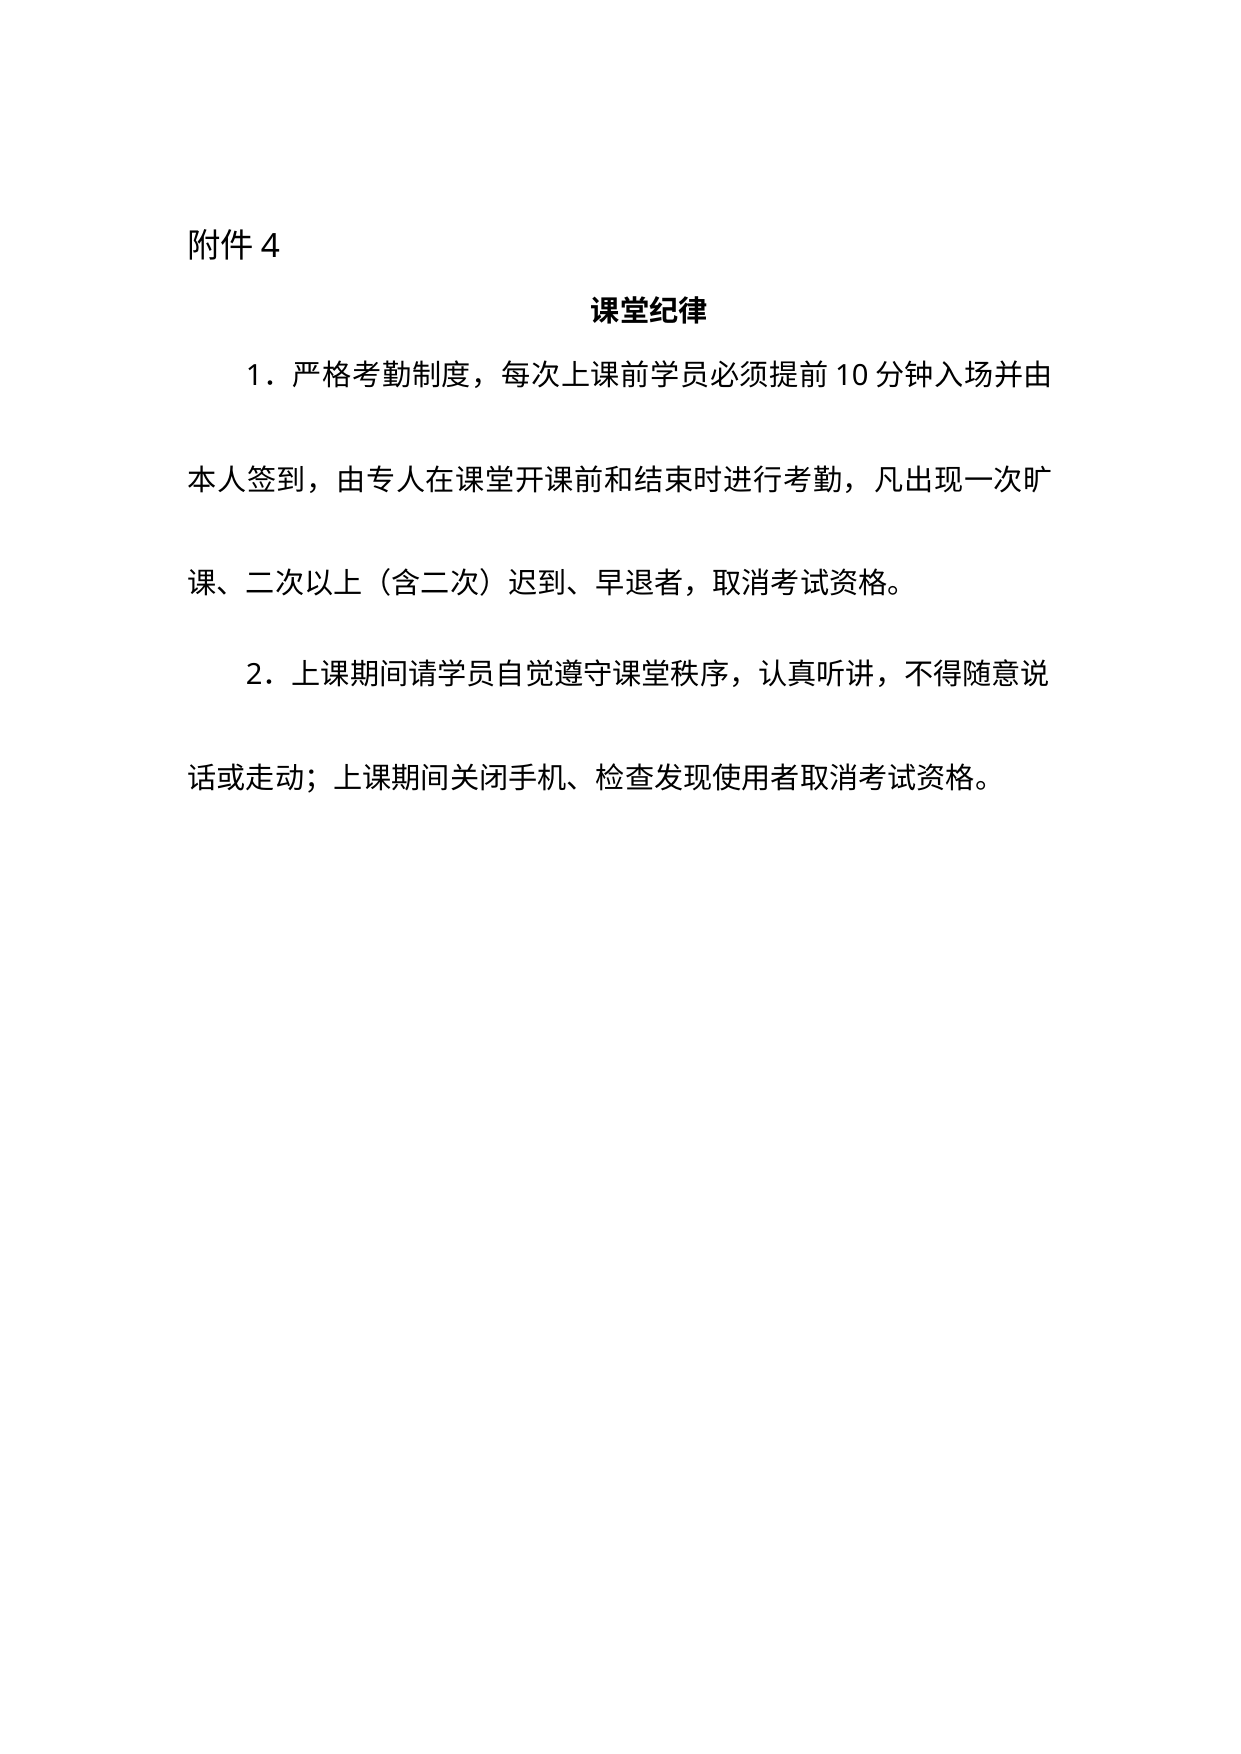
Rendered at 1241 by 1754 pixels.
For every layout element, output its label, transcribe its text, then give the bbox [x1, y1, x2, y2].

text 附件4 [187, 211, 1053, 276]
text 课堂纪律 [187, 276, 1053, 341]
text 1．严格考勤制度，每次上课前学员必须提前10分钟入场并由本人签到，由专人在课堂开课前和结束时进行考勤，凡出现一次旷课、二次以上（含二次）迟到、早退者，取消考试资格。 [187, 341, 1053, 614]
text 2．上课期间请学员自觉遵守课堂秩序，认真听讲，不得随意说话或走动；上课期间关闭手机、检查发现使用者取消考试资格。 [187, 639, 1053, 808]
